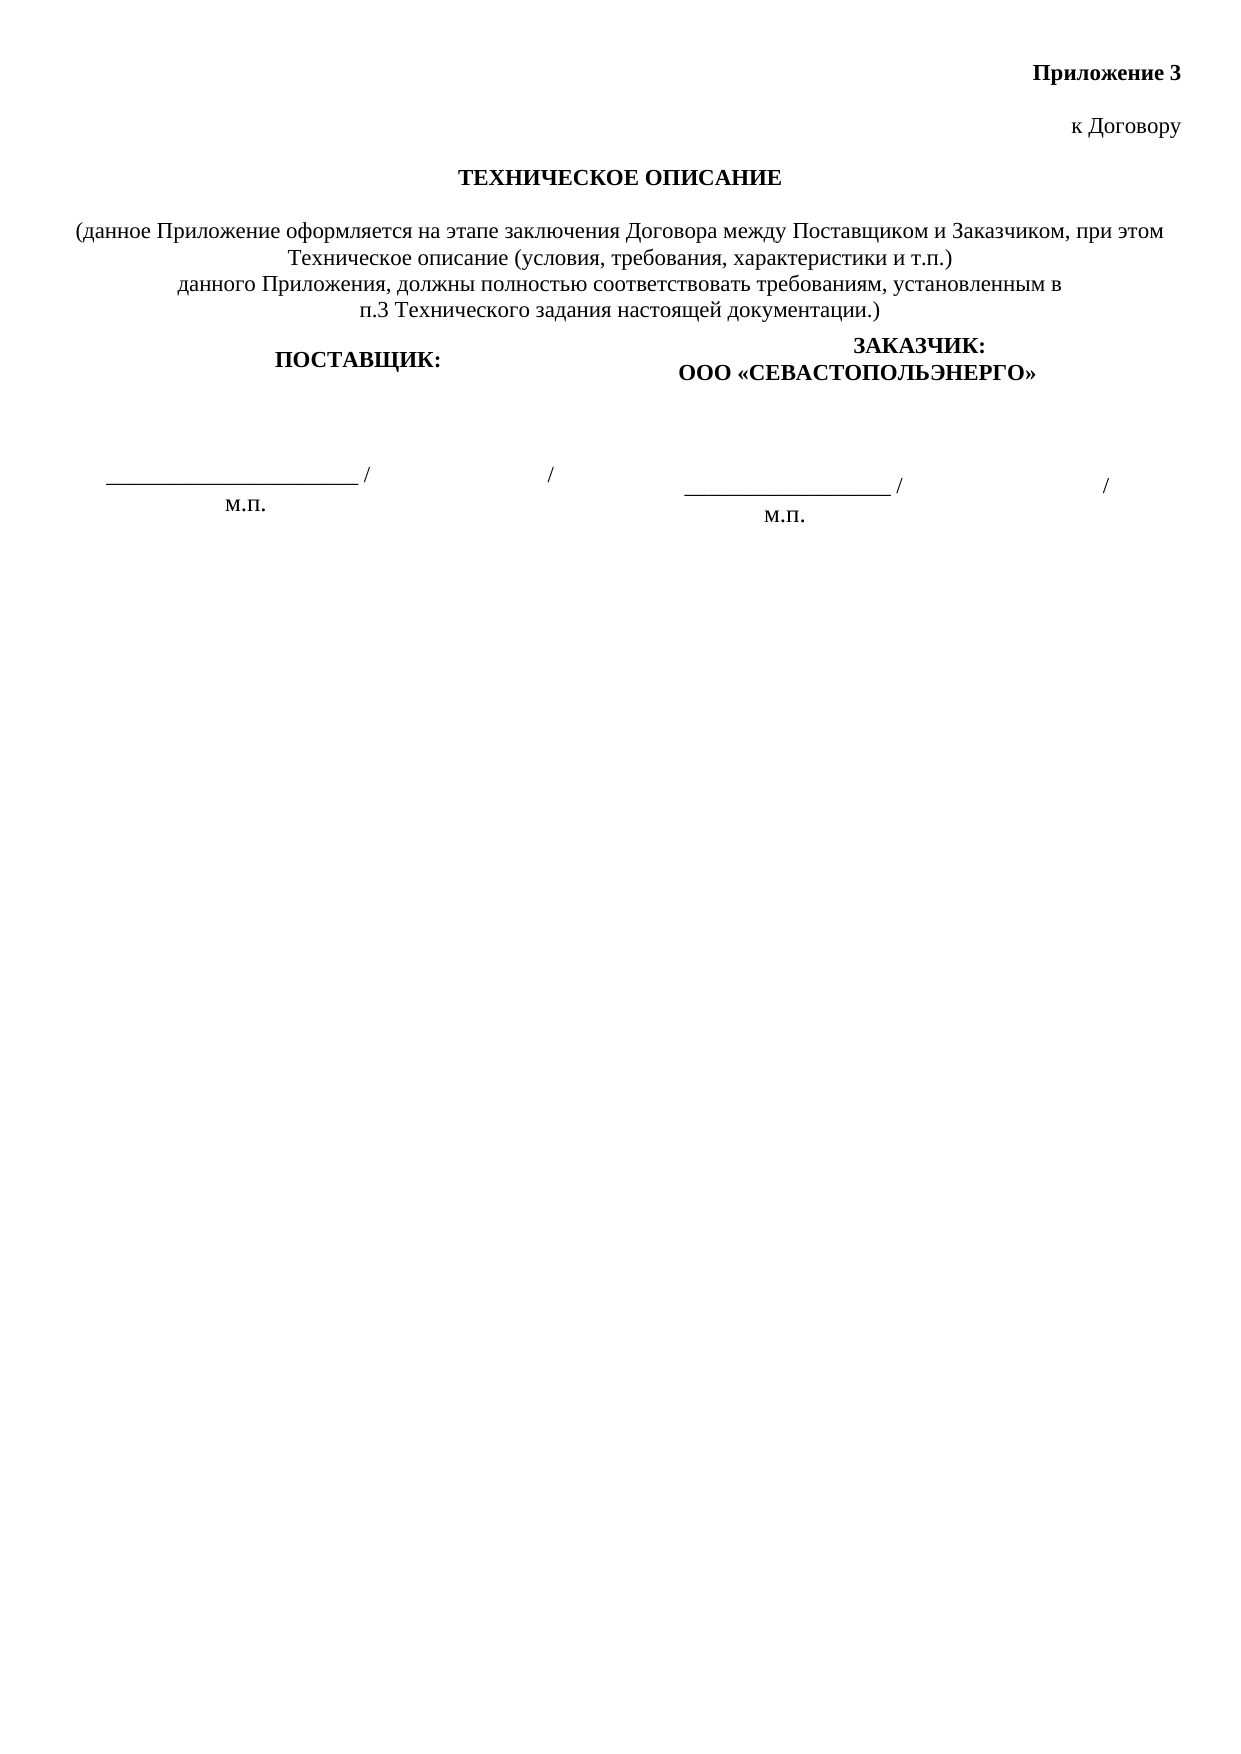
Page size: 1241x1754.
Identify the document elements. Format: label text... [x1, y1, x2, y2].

text ТЕХНИЧЕСКОЕ ОПИСАНИЕ [59, 164, 1181, 191]
text (данное Приложение оформляется на этапе заключения Договора между Поставщиком и Заказчиком, при этом Техническое описание (условия, требования, характеристики и т.п.) [59, 217, 1181, 270]
text п.3 Технического задания настоящей документации.) [59, 296, 1181, 323]
text к Договору [59, 112, 1181, 138]
text Приложение 3 [59, 59, 1181, 85]
text данного Приложения, должны полностью соответствовать требованиям, установленным в [59, 270, 1181, 296]
